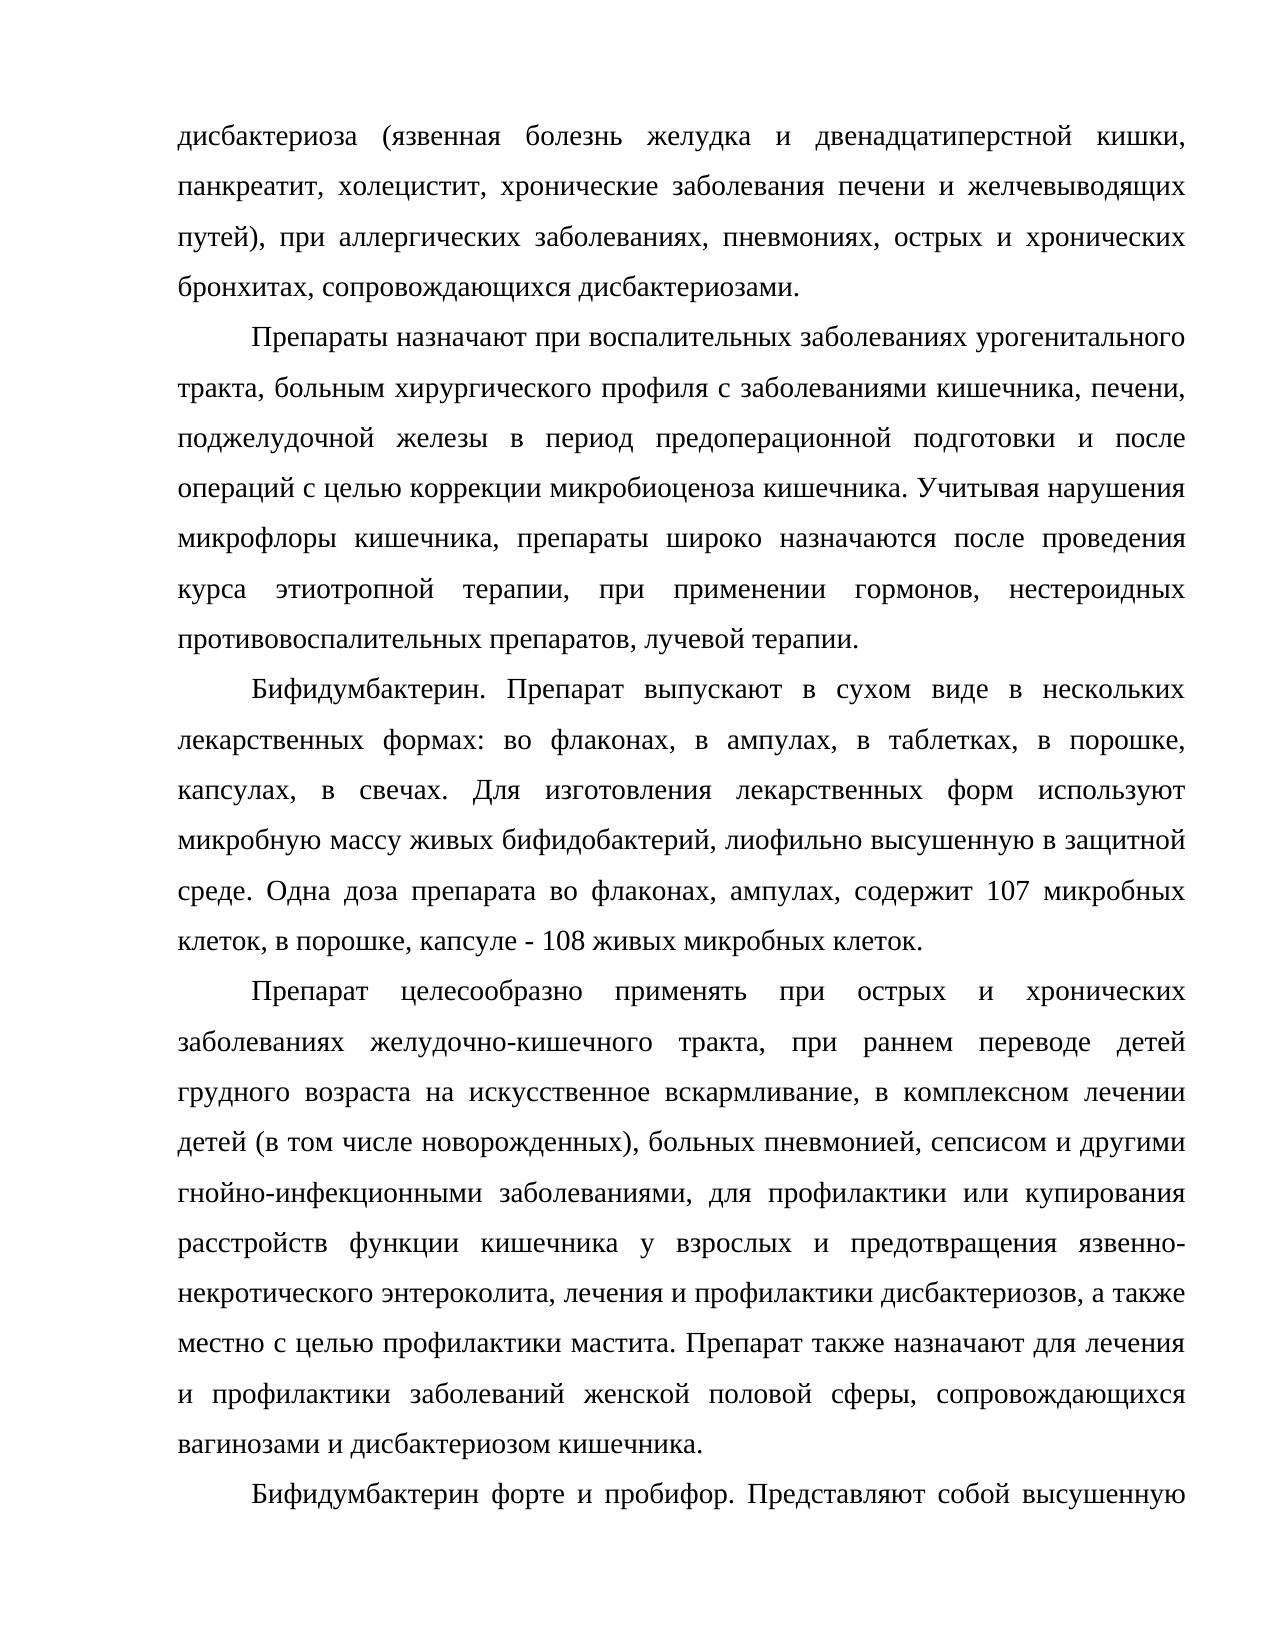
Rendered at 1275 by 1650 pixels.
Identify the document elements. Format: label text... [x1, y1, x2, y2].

text Бифидумбактерин. Препарат выпускают в сухом виде в нескольких лекарственных формах: во флаконах, в ампулах, в таблетках, в порошке, капсулах, в свечах. Для изготовления лекарственных форм используют микробную массу живых бифидобактерий, лиофильно высушенную в защитной среде. Одна доза препарата во флаконах, ампулах, содержит 107 микробных клеток, в порошке, капсуле - 108 живых микробных клеток. [177, 672, 1186, 957]
text Препараты назначают при воспалительных заболеваниях урогенитального тракта, больным хирургического профиля с заболеваниями кишечника, печени, поджелудочной железы в период предоперационной подготовки и после операций с целью коррекции микробиоценоза кишечника. Учитывая нарушения микрофлоры кишечника, препараты широко назначаются после проведения курса этиотропной терапии, при применении гормонов, нестероидных противовоспалительных препаратов, лучевой терапии. [177, 319, 1186, 655]
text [177, 118, 1186, 303]
text Препарат целесообразно применять при острых и хронических заболеваниях желудочно-кишечного тракта, при раннем переводе детей грудного возраста на искусственное вскармливание, в комплексном лечении детей (в том числе новорожденных), больных пневмонией, сепсисом и другими гнойно-инфекционными заболеваниями, для профилактики или купирования расстройств функции кишечника у взрослых и предотвращения язвенно-некротического энтероколита, лечения и профилактики дисбактериозов, а также местно с целью профилактики мастита. Препарат также назначают для лечения и профилактики заболеваний женской половой сферы, сопровождающихся вагинозами и дисбактериозом кишечника. [177, 973, 1186, 1460]
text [177, 1477, 1186, 1510]
